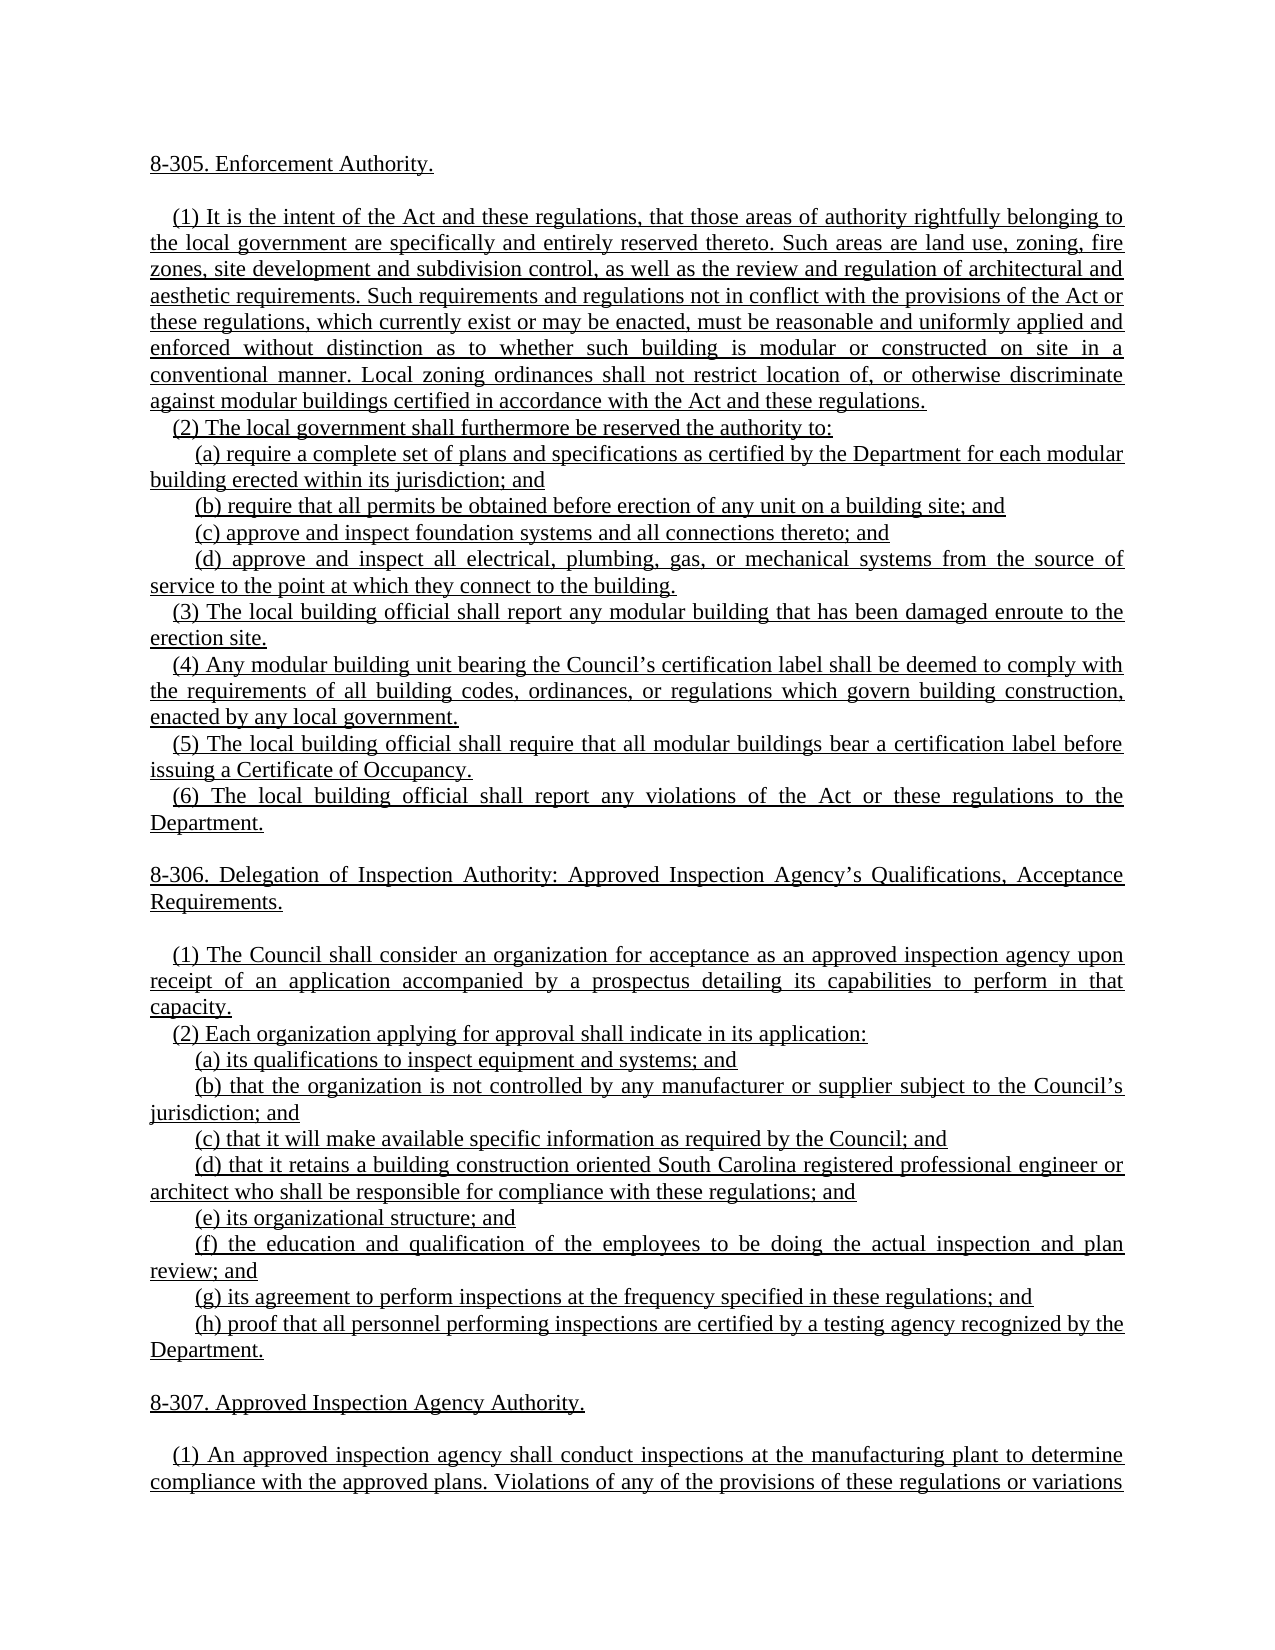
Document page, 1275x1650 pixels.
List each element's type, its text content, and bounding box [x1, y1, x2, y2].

text (e) its organizational structure; and [150, 1204, 1125, 1231]
text (4) Any modular building unit bearing the Council’s certification label shall be deemed to comply with the requirements of all building codes, ordinances, or regulations which govern building construction, enacted by any local government. [150, 701, 1125, 730]
text (a) require a complete set of plans and specifications as certified by the Department for each modular building erected within its jurisdiction; and [150, 440, 1125, 493]
text (3) The local building official shall report any modular building that has been damaged enroute to the erection site. [150, 598, 1125, 651]
text (2) Each organization applying for approval shall indicate in its application: [150, 1020, 1125, 1046]
text (1) It is the intent of the Act and these regulations, that those areas of authority rightfully belonging to the local government are specifically and entirely reserved thereto. Such areas are land use, zoning, fire zones, site development and subdivision control, as well as the review and regulation of architectural and aesthetic requirements. Such requirements and regulations not in conflict with the provisions of the Act or these regulations, which currently exist or may be enacted, must be reasonable and uniformly applied and enforced without distinction as to whether such building is modular or constructed on site in a conventional manner. Local zoning ordinances shall not restrict location of, or otherwise discriminate against modular buildings certified in accordance with the Act and these regulations. [150, 253, 1125, 331]
text 8-305. Enforcement Authority. [150, 150, 1125, 176]
text (f) the education and qualification of the employees to be doing the actual inspection and plan review; and [150, 1231, 1125, 1283]
text (1) The Council shall consider an organization for acceptance as an approved inspection agency upon receipt of an application accompanied by a prospectus detailing its capabilities to perform in that capacity. [150, 941, 1125, 990]
text (b) require that all permits be obtained before erection of any unit on a building site; and [150, 493, 1125, 519]
text (5) The local building official shall require that all modular buildings bear a certification label before issuing a Certificate of Occupancy. [150, 730, 1125, 782]
text 8-307. Approved Inspection Agency Authority. [150, 1389, 1125, 1415]
text (1) It is the intent of the Act and these regulations, that those areas of authority rightfully belonging to the local government are specifically and entirely reserved thereto. Such areas are land use, zoning, fire zones, site development and subdivision control, as well as the review and regulation of architectural and aesthetic requirements. Such requirements and regulations not in conflict with the provisions of the Act or these regulations, which currently exist or may be enacted, must be reasonable and uniformly applied and enforced without distinction as to whether such building is modular or constructed on site in a conventional manner. Local zoning ordinances shall not restrict location of, or otherwise discriminate against modular buildings certified in accordance with the Act and these regulations. [150, 332, 1125, 384]
text (c) that it will make available specific information as required by the Council; and [150, 1125, 1125, 1151]
text (6) The local building official shall report any violations of the Act or these regulations to the Department. [150, 782, 1125, 835]
text (g) its agreement to perform inspections at the frequency specified in these regulations; and [150, 1283, 1125, 1309]
text (d) approve and inspect all electrical, plumbing, gas, or mechanical systems from the source of service to the point at which they connect to the building. [150, 545, 1125, 598]
text (a) its qualifications to inspect equipment and systems; and [150, 1046, 1125, 1072]
text (2) The local government shall furthermore be reserved the authority to: [150, 413, 1125, 440]
text (d) that it retains a building construction oriented South Carolina registered professional engineer or architect who shall be responsible for compliance with these regulations; and [150, 1151, 1125, 1204]
text 8-306. Delegation of Inspection Authority: Approved Inspection Agency’s Qualifications, Acceptance Requirements. [150, 862, 1125, 884]
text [150, 1441, 1125, 1494]
text (b) that the organization is not controlled by any manufacturer or supplier subject to the Council’s jurisdiction; and [150, 1072, 1125, 1125]
text (1) The Council shall consider an organization for acceptance as an approved inspection agency upon receipt of an application accompanied by a prospectus detailing its capabilities to perform in that capacity. [150, 991, 1125, 1020]
text (h) proof that all personnel performing inspections are certified by a testing agency recognized by the Department. [150, 1309, 1125, 1362]
text (c) approve and inspect foundation systems and all connections thereto; and [150, 519, 1125, 545]
text 8-306. Delegation of Inspection Authority: Approved Inspection Agency’s Qualifications, Acceptance Requirements. [150, 886, 1125, 914]
text (4) Any modular building unit bearing the Council’s certification label shall be deemed to comply with the requirements of all building codes, ordinances, or regulations which govern building construction, enacted by any local government. [150, 651, 1125, 700]
